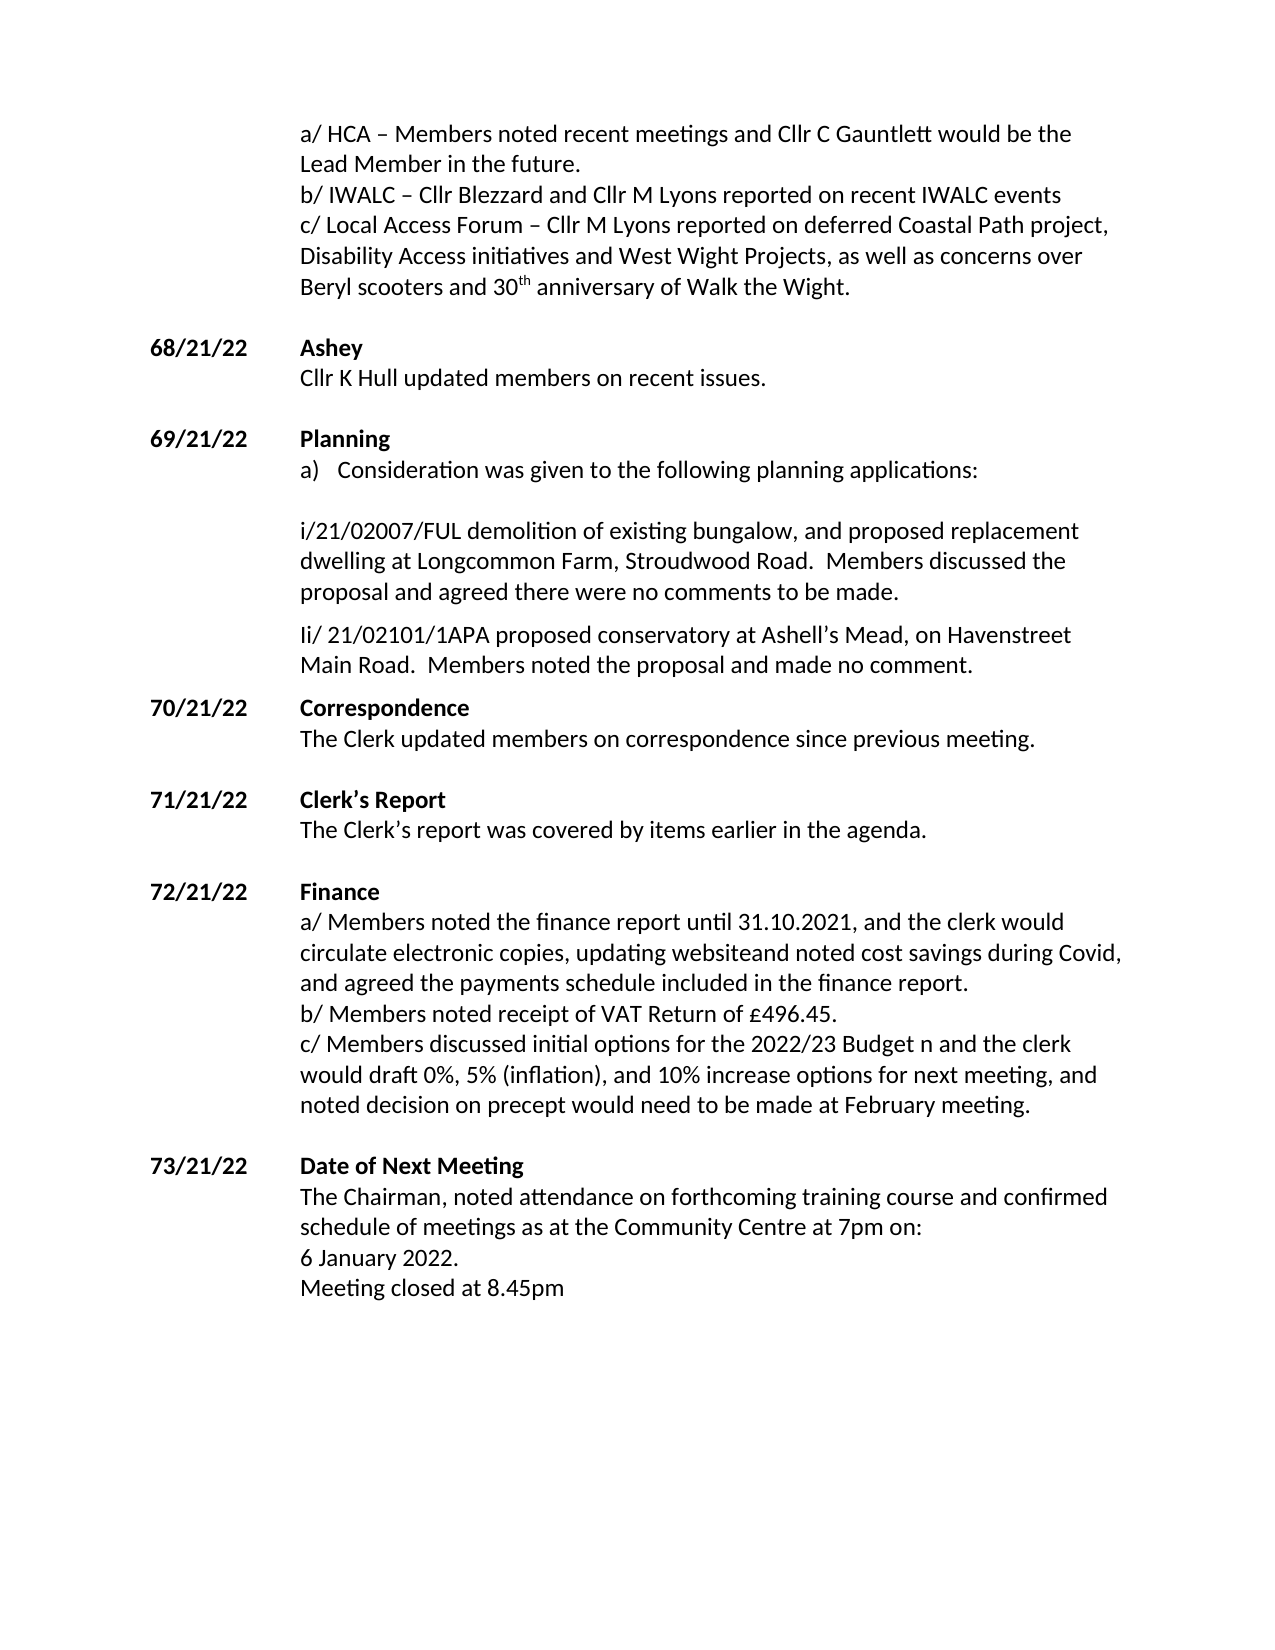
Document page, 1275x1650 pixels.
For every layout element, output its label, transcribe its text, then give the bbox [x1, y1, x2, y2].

text The Chairman, noted attendance on forthcoming training course and confirmed schedule of meetings as at the Community Centre at 7pm on: [300, 1181, 1125, 1242]
text Cllr K Hull updated members on recent issues. [300, 362, 1125, 393]
text 70/21/22 Correspondence [150, 692, 1125, 723]
text 68/21/22 Ashey [150, 332, 1125, 362]
list Consideration was given to the following planning applications: [300, 454, 1125, 484]
text 71/21/22 Clerk’s Report [150, 784, 1125, 814]
text The Clerk updated members on correspondence since previous meeting. [300, 723, 1125, 753]
text 72/21/22 Finance [150, 876, 1125, 906]
text 6 January 2022. [225, 1242, 1125, 1272]
text Meeting closed at 8.45pm [225, 1272, 1125, 1303]
text a/ Members noted the finance report until 31.10.2021, and the clerk would circulate electronic copies, updating websiteand noted cost savings during Covid, and agreed the payments schedule included in the finance report. [300, 906, 1125, 998]
text a/ HCA – Members noted recent meetings and Cllr C Gauntlett would be the Lead Member in the future. [300, 118, 1125, 179]
text c/ Local Access Forum – Cllr M Lyons reported on deferred Coastal Path project, Disability Access initiatives and West Wight Projects, as well as concerns over Beryl scooters and 30th anniversary of Walk the Wight. [300, 210, 1125, 301]
text The Clerk’s report was covered by items earlier in the agenda. [300, 814, 1125, 845]
text b/ IWALC – Cllr Blezzard and Cllr M Lyons reported on recent IWALC events [300, 179, 1125, 210]
text Ii/ 21/02101/1APA proposed conservatory at Ashell’s Mead, on Havenstreet Main Road. Members noted the proposal and made no comment. [300, 619, 1125, 680]
text c/ Members discussed initial options for the 2022/23 Budget n and the clerk would draft 0%, 5% (inflation), and 10% increase options for next meeting, and noted decision on precept would need to be made at February meeting. [300, 1028, 1125, 1120]
text b/ Members noted receipt of VAT Return of £496.45. [225, 998, 1125, 1028]
text 73/21/22 Date of Next Meeting [150, 1150, 1125, 1181]
text 69/21/22 Planning [150, 423, 1125, 454]
text i/21/02007/FUL demolition of existing bungalow, and proposed replacement dwelling at Longcommon Farm, Stroudwood Road. Members discussed the proposal and agreed there were no comments to be made. [300, 515, 1125, 606]
